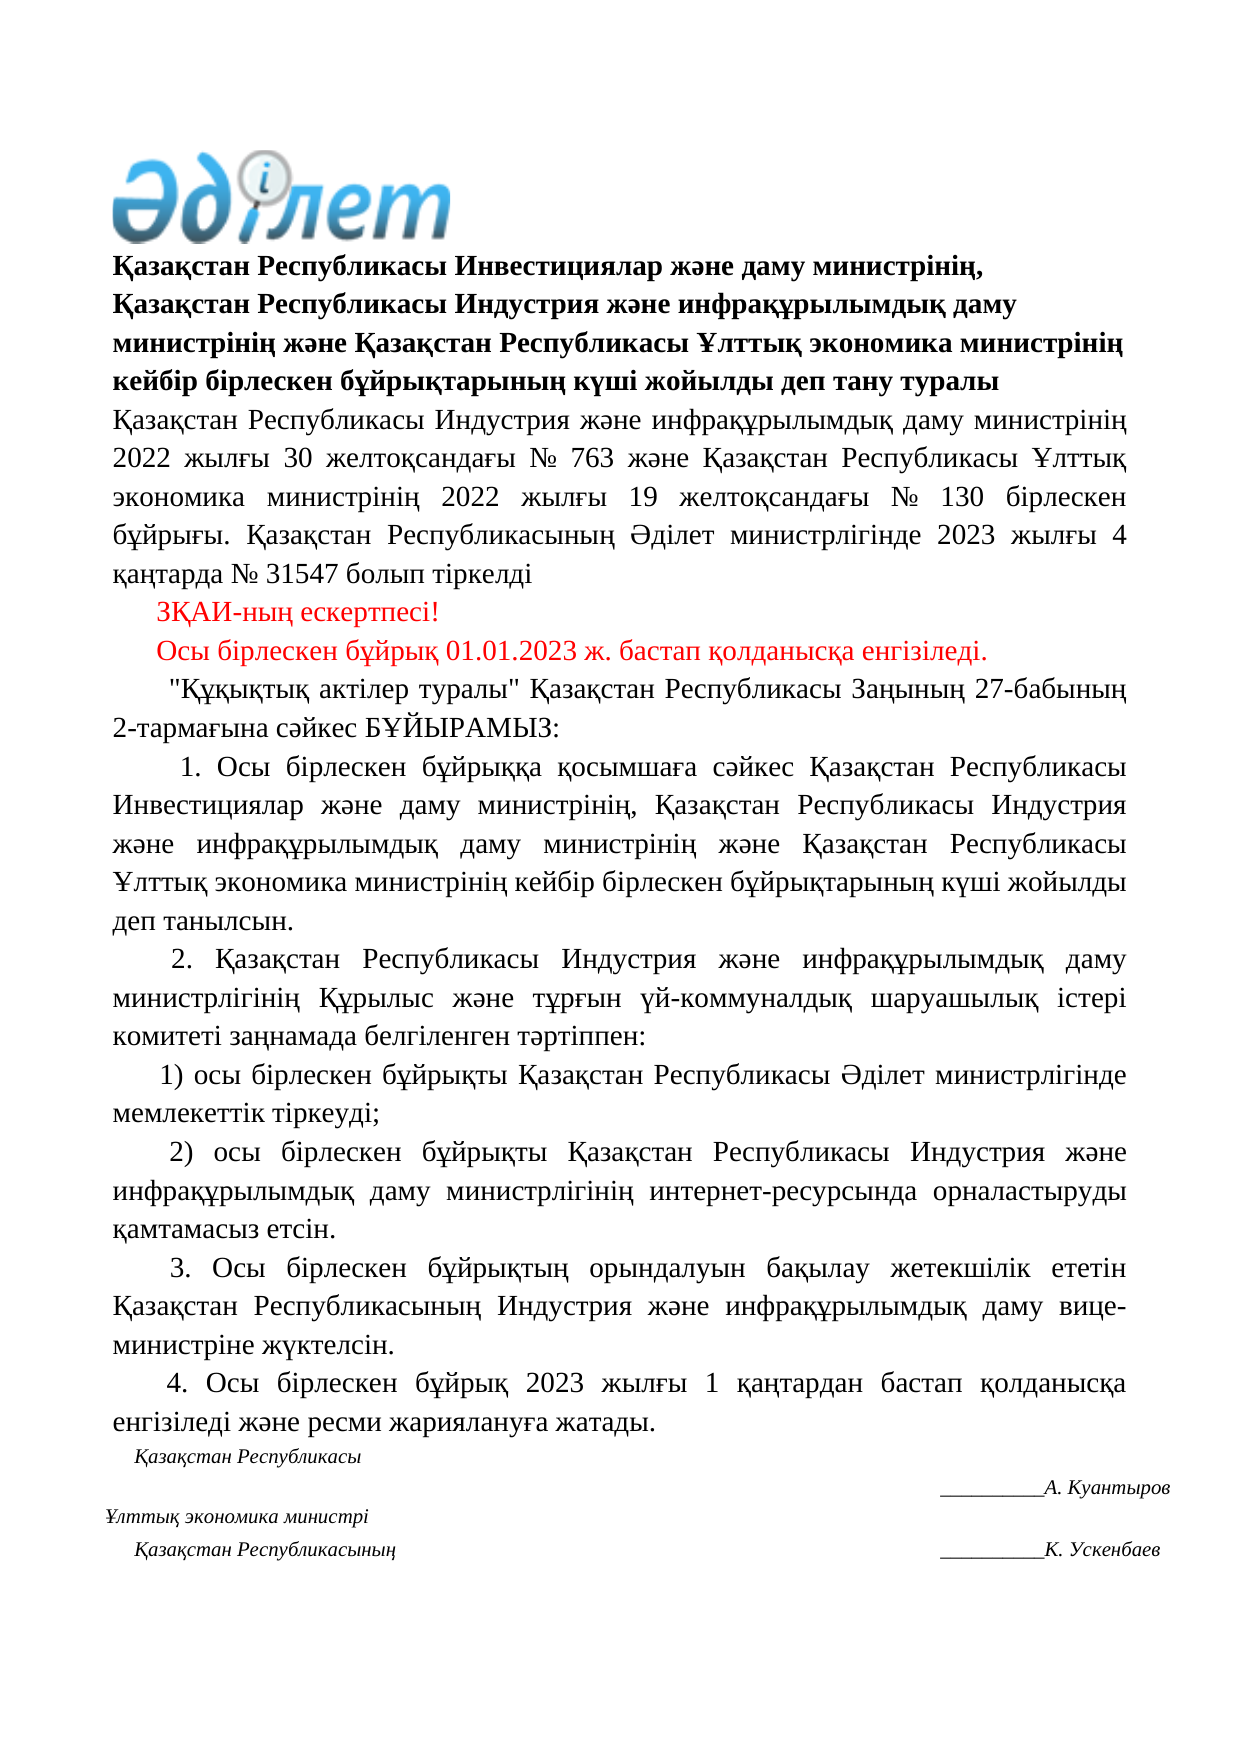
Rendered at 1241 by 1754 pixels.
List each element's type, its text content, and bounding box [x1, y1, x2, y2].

text Қазақстан Республикасы Индустрия және инфрақұрылымдық даму министрінің 2022 жылғы 30 желтоқсандағы № 763 және Қазақстан Республикасы Ұлттық экономика министрінің 2022 жылғы 19 желтоқсандағы № 130 бірлескен бұйрығы. Қазақстан Республикасының Әділет министрлігінде 2023 жылғы 4 қаңтарда № 31547 болып тіркелді [112, 402, 1128, 589]
text "Құқықтық актілер туралы" Қазақстан Республикасы Заңының 27-бабының 2-тармағына сәйкес БҰЙЫРАМЫЗ: [112, 672, 1128, 744]
table_header Қазақстан Республикасы Ұлттық экономика министрі [101, 1443, 939, 1535]
text 4. Осы бірлескен бұйрық 2023 жылғы 1 қаңтардан бастап қолданысқа енгізіледі және ресми жариялануға жатады. [112, 1365, 1128, 1437]
text ЗҚАИ-ның ескертпесі! [112, 594, 1128, 628]
text 3. Осы бірлескен бұйрықтың орындалуын бақылау жетекшілік ететін Қазақстан Республикасының Индустрия және инфрақұрылымдық даму вице-министріне жүктелсін. [112, 1250, 1128, 1360]
text Осы бірлескен бұйрық 01.01.2023 ж. бастап қолданысқа енгізіледі. [112, 633, 1128, 667]
text 1) осы бірлескен бұйрықты Қазақстан Республикасы Әділет министрлігінде мемлекеттік тіркеуді; [112, 1057, 1128, 1129]
text Қазақстан Республикасы Инвестициялар және даму министрінің, Қазақстан Республикасы Индустрия және инфрақұрылымдық даму министрінің және Қазақстан Республикасы Ұлттық экономика министрінің кейбір бірлескен бұйрықтарының күші жойылды деп тану туралы [112, 248, 1128, 397]
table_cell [101, 1535, 939, 1598]
text 2) осы бірлескен бұйрықты Қазақстан Республикасы Индустрия және инфрақұрылымдық даму министрлігінің интернет-ресурсында орналастыруды қамтамасыз етсін. [112, 1134, 1128, 1245]
table_header __________А. Куантыров [939, 1443, 1240, 1535]
text 2. Қазақстан Республикасы Индустрия және инфрақұрылымдық даму министрлігінің Құрылыс және тұрғын үй-коммуналдық шаруашылық істері комитеті заңнамада белгіленген тәртіппен: [112, 941, 1128, 1052]
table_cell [939, 1535, 1240, 1598]
picture [112, 150, 451, 244]
text 1. Осы бірлескен бұйрыққа қосымшаға сәйкес Қазақстан Республикасы Инвестициялар және даму министрінің, Қазақстан Республикасы Индустрия және инфрақұрылымдық даму министрінің және Қазақстан Республикасы Ұлттық экономика министрінің кейбір бірлескен бұйрықтарының күші жойылды деп танылсын. [112, 749, 1128, 936]
